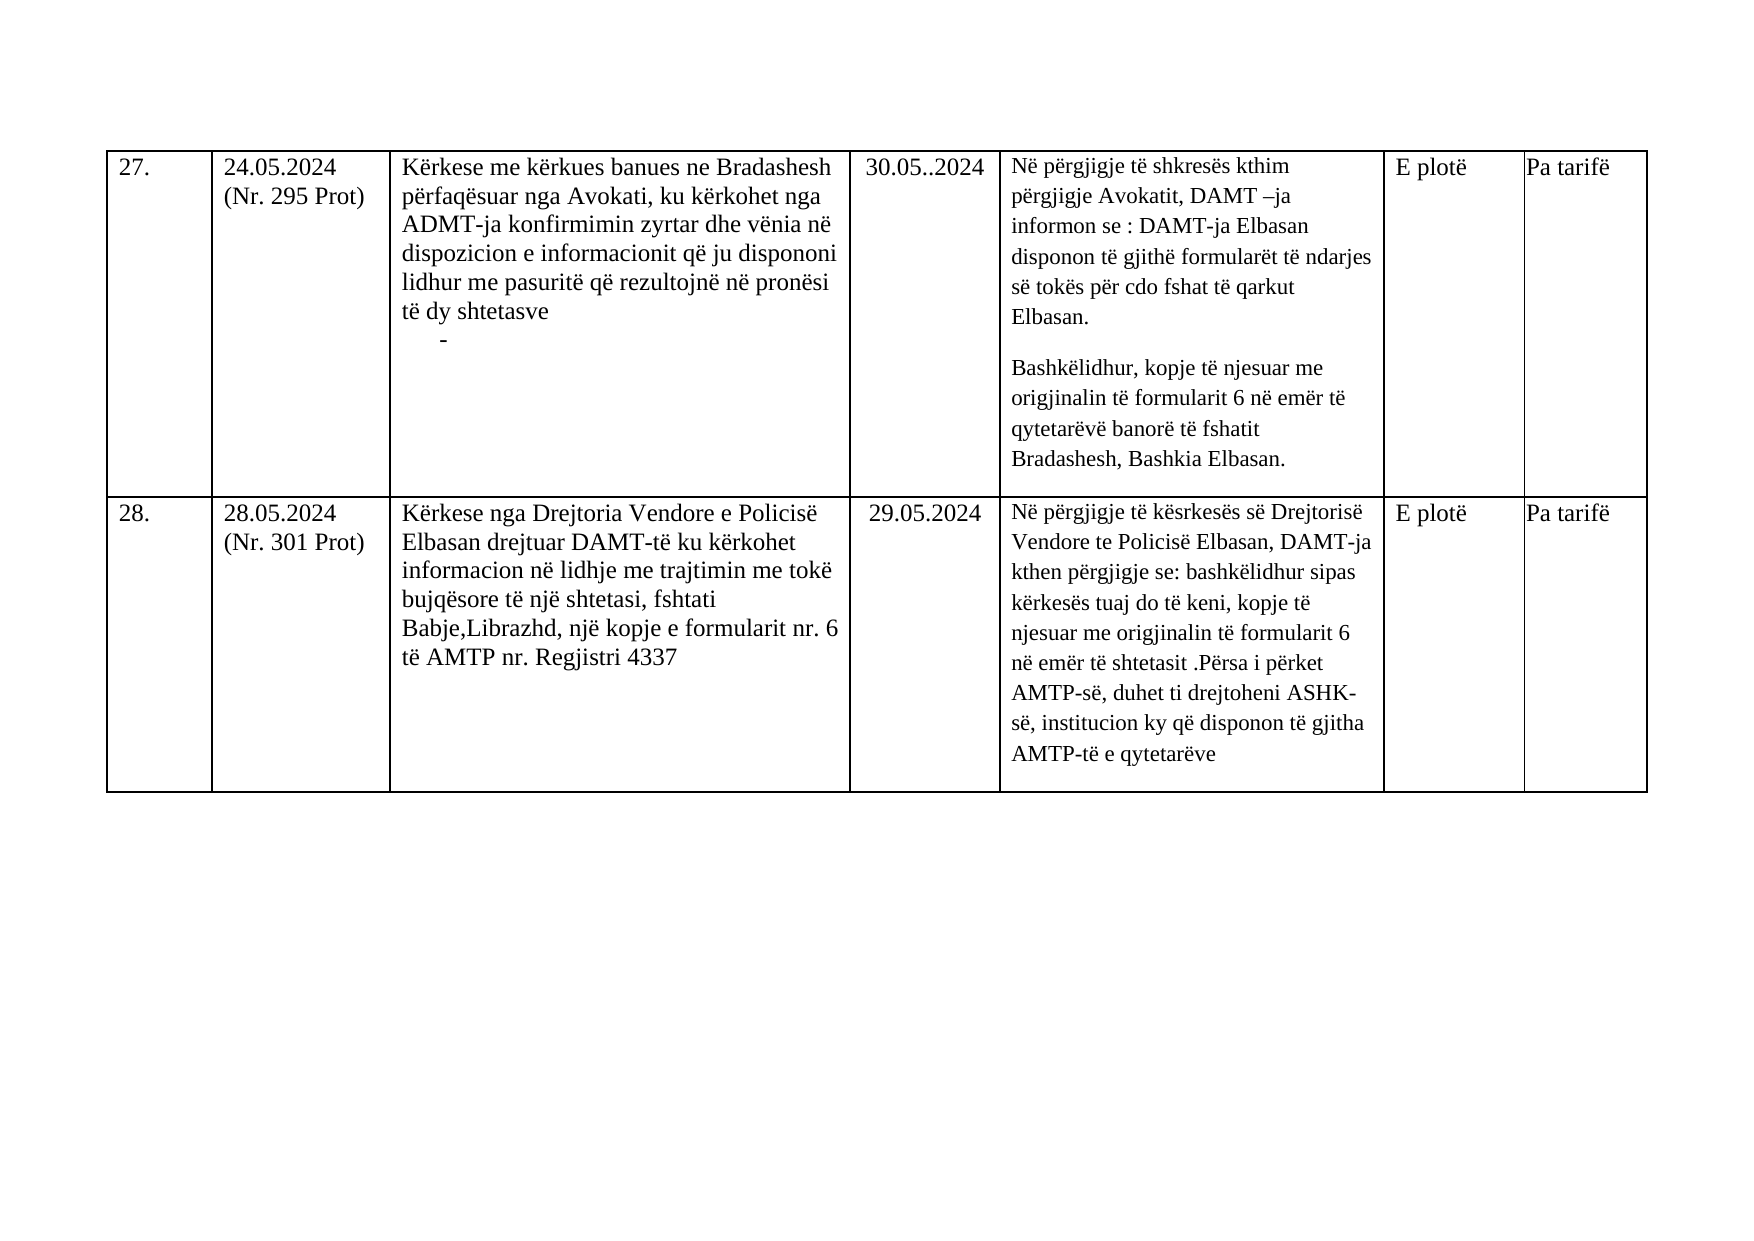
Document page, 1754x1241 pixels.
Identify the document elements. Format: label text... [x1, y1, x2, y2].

table_cell Kërkese me kërkues banues ne Bradashesh përfaqësuar nga Avokati, ku kërkohet nga ADMT-ja konfirmimin zyrtar dhe vënia në dispozicion e informacionit që ju dispononi lidhur me pasuritë që rezultojnë në pronësi të dy shtetasve [391, 152, 849, 496]
table_cell Pa tarifë [1525, 498, 1646, 791]
table_cell E plotë [1385, 498, 1524, 791]
table_cell 27. [108, 152, 211, 496]
table_cell Kërkese nga Drejtoria Vendore e Policisë Elbasan drejtuar DAMT-të ku kërkohet informacion në lidhje me trajtimin me tokë bujqësore të një shtetasi, fshtati Babje,Librazhd, një kopje e formularit nr. 6 të AMTP nr. Regjistri 4337 [391, 498, 849, 791]
table_cell 29.05.2024 [851, 498, 999, 791]
table_cell Në përgjigje të kësrkesës së Drejtorisë Vendore te Policisë Elbasan, DAMT-ja kthen përgjigje se: bashkëlidhur sipas kërkesës tuaj do të keni, kopje të njesuar me origjinalin të formularit 6 në emër të shtetasit .Përsa i përket AMTP-së, duhet ti drejtoheni ASHK-së, institucion ky që disponon të gjitha AMTP-të e qytetarëve [1001, 498, 1383, 791]
table_cell Pa tarifë [1525, 152, 1646, 496]
table_cell 24.05.2024 (Nr. 295 Prot) [213, 152, 389, 496]
table_cell 28.05.2024 (Nr. 301 Prot) [213, 498, 389, 791]
table_cell 30.05..2024 [851, 152, 999, 496]
table_cell E plotë [1385, 152, 1524, 496]
table_cell 28. [108, 498, 211, 791]
table_cell Në përgjigje të shkresës kthim përgjigje Avokatit, DAMT –ja informon se : DAMT-ja Elbasan disponon të gjithë formularët të ndarjes së tokës për cdo fshat të qarkut Elbasan. Bashkëlidhur, kopje të njesuar me origjinalin të formularit 6 në emër të qytetarëvë banorë të fshatit Bradashesh, Bashkia Elbasan. [1001, 152, 1383, 496]
